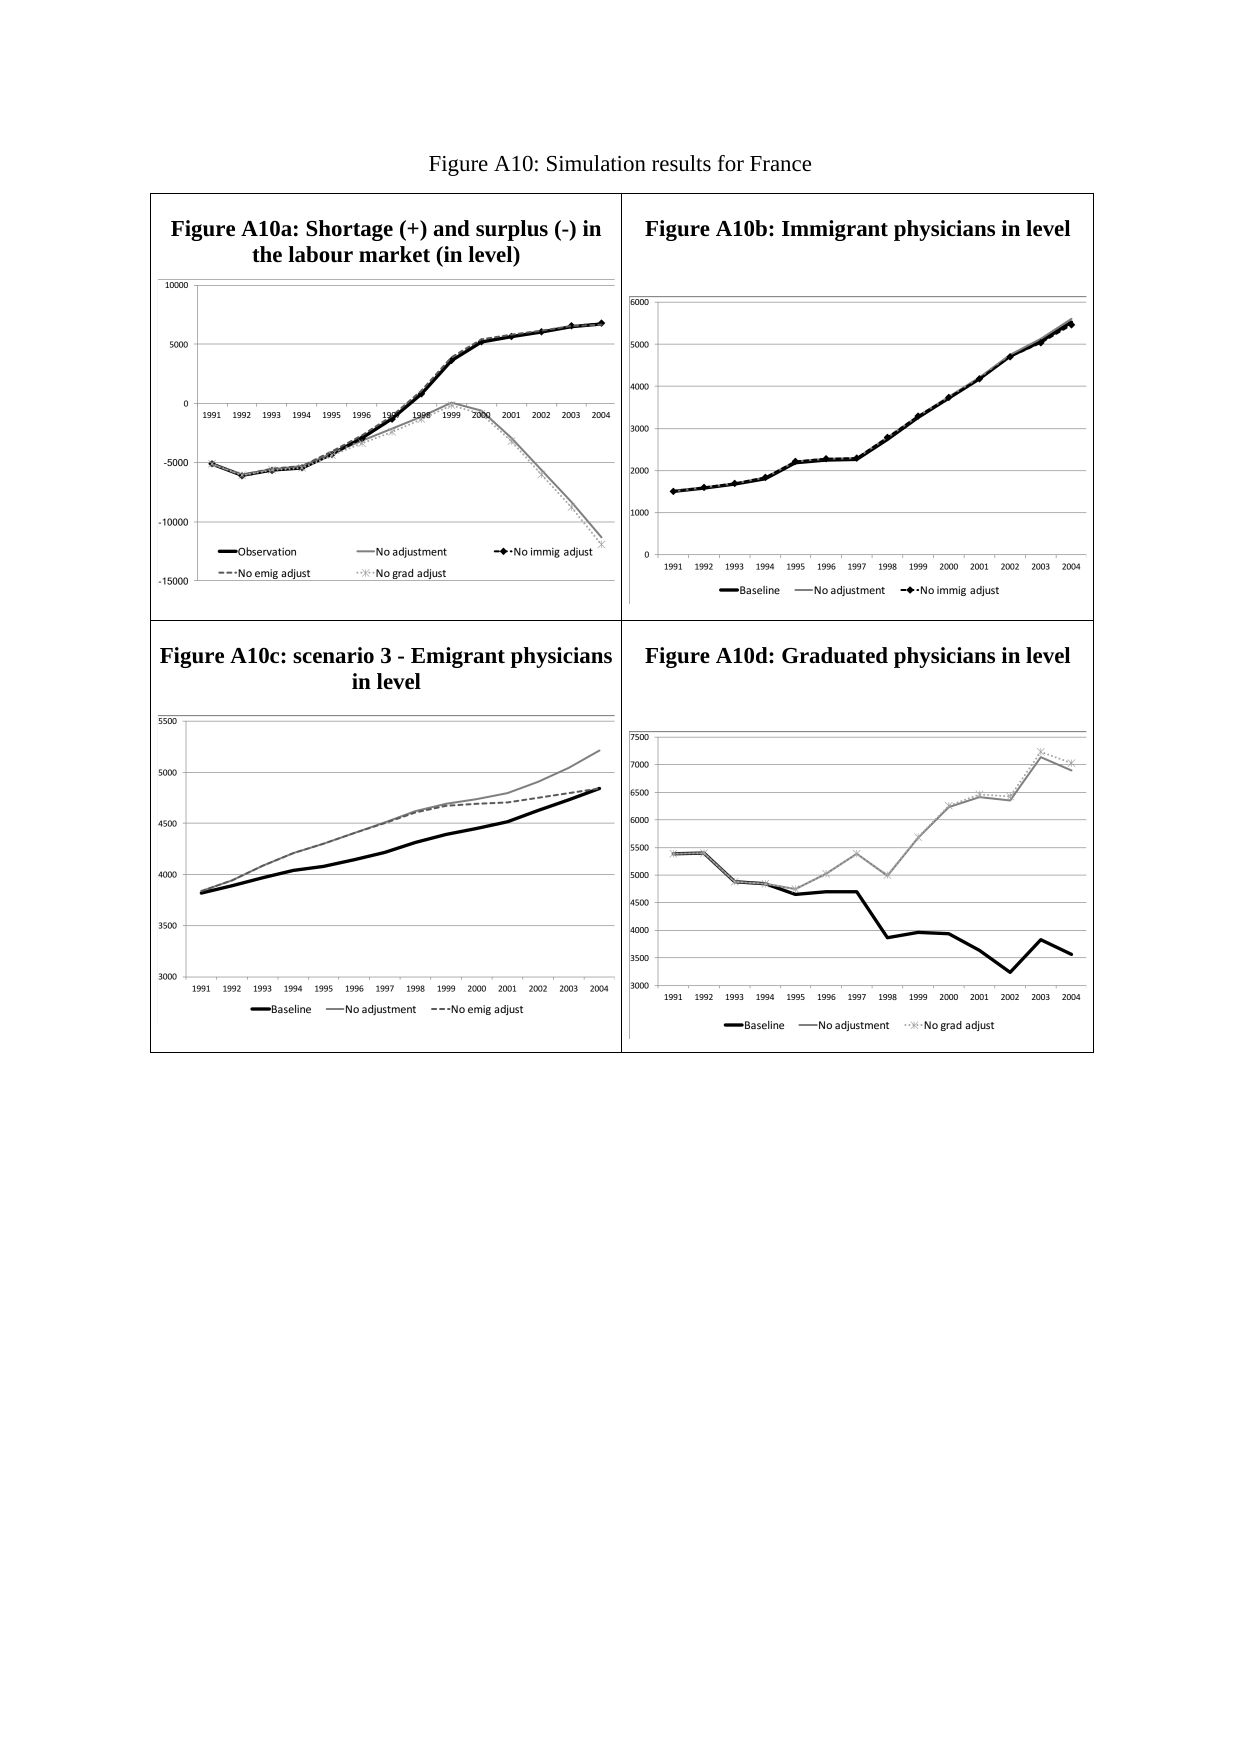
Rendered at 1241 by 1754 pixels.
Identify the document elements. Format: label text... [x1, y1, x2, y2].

table_cell Figure A10d: Graduated physicians in level [622, 621, 1093, 1052]
table_header Figure A10b: Immigrant physicians in level [622, 194, 1093, 620]
table_header Figure A10a: Shortage (+) and surplus (-) in the labour market (in level) [151, 194, 621, 620]
table_cell Figure A10c: scenario 3 - Emigrant physicians in level [151, 621, 621, 1052]
text Figure A10: Simulation results for France [150, 150, 1090, 176]
